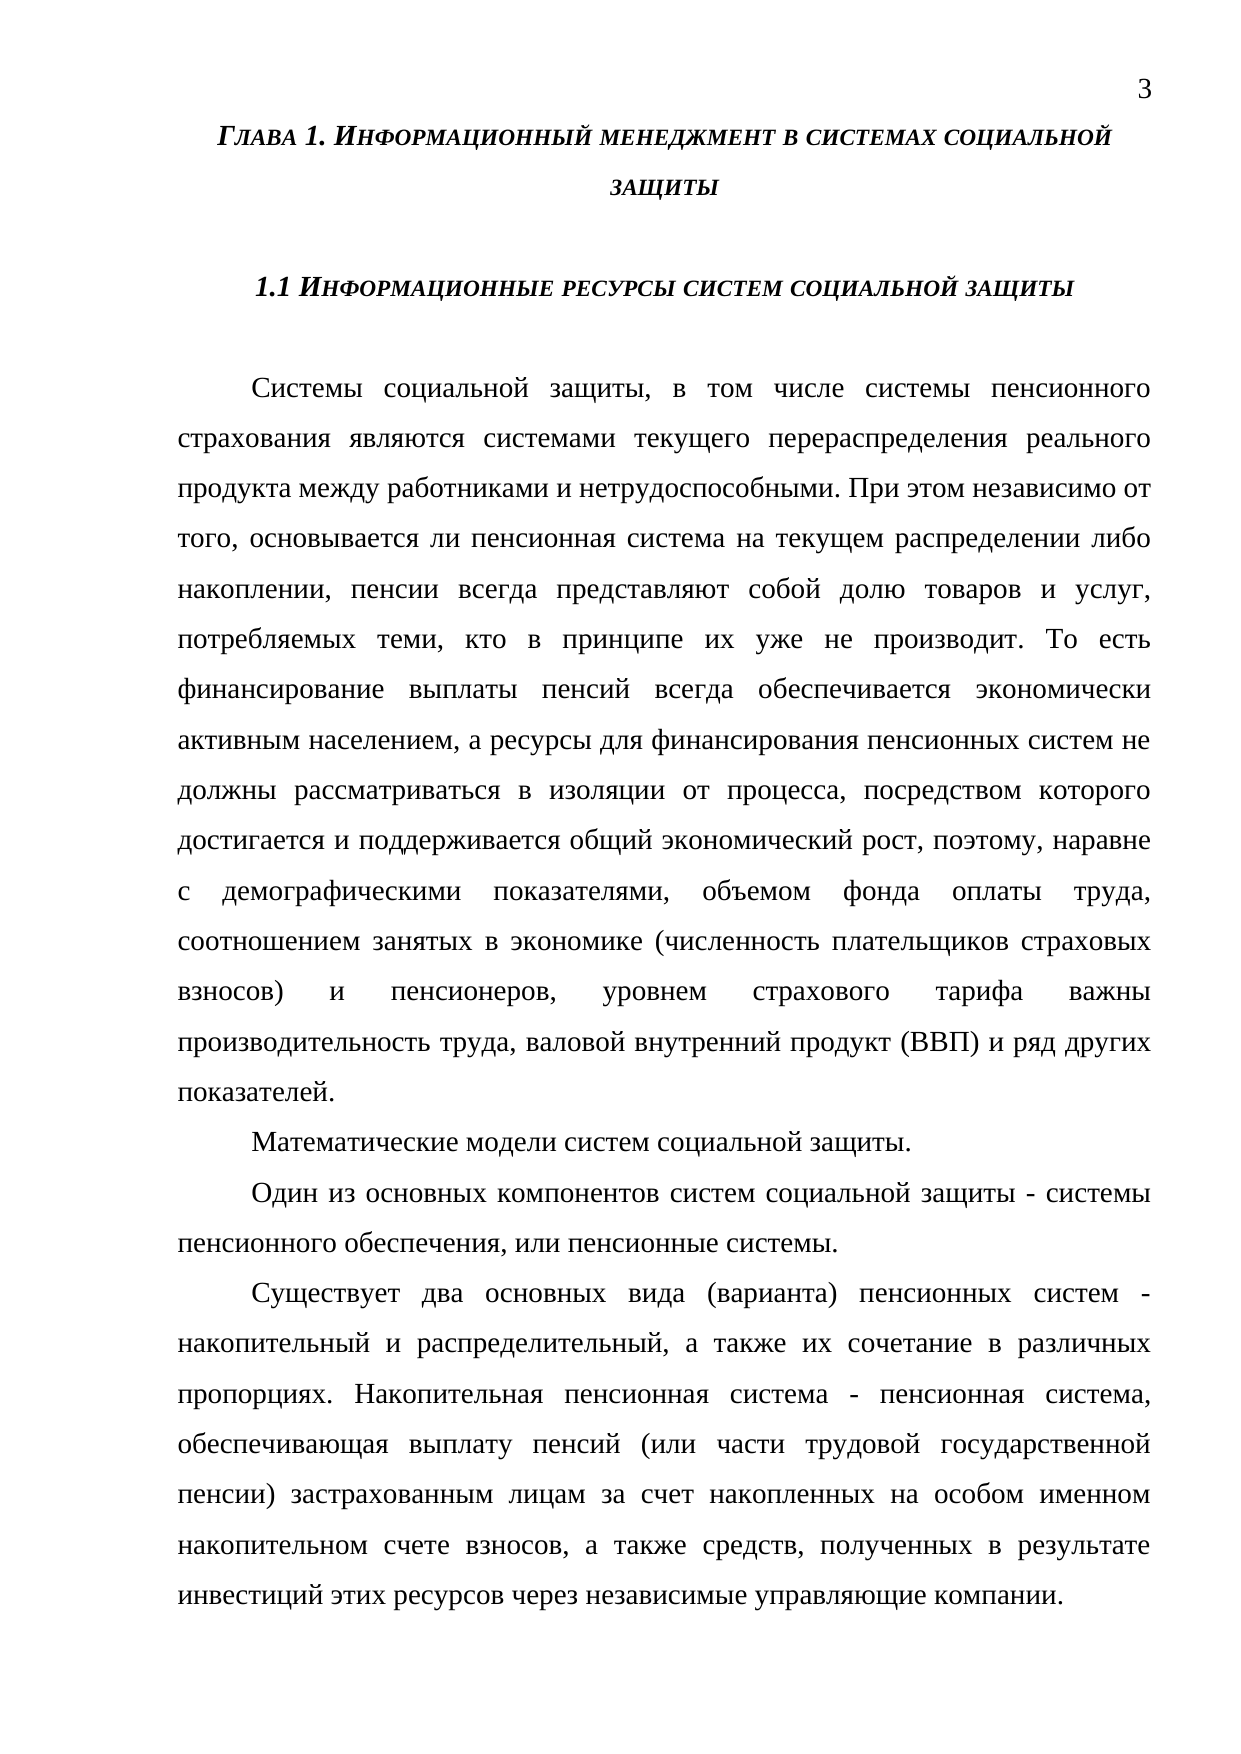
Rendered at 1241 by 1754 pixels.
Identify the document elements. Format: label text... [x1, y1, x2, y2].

subtitle 1.1 Информационные ресурсы систем социальной защиты [177, 269, 1152, 303]
text Один из основных компонентов систем социальной защиты - системы пенсионного обеспечения, или пенсионные системы. [177, 1175, 1152, 1258]
subtitle Глава 1. Информационный менеджмент в системах социальной защиты [177, 118, 1152, 202]
text Системы социальной защиты, в том числе системы пенсионного страхования являются системами текущего перераспределения реального продукта между работниками и нетрудоспособными. При этом независимо от того, основывается ли пенсионная система на текущем распределении либо накоплении, пенсии всегда представляют собой долю товаров и услуг, потребляемых теми, кто в принципе их уже не производит. То есть финансирование выплаты пенсий всегда обеспечивается экономически активным населением, а ресурсы для финансирования пенсионных систем не должны рассматриваться в изоляции от процесса, посредством которого достигается и поддерживается общий экономический рост, поэтому, наравне с демографическими показателями, объемом фонда оплаты труда, соотношением занятых в экономике (численность плательщиков страховых взносов) и пенсионеров, уровнем страхового тарифа важны производительность труда, валовой внутренний продукт (ВВП) и ряд других показателей. [177, 370, 1152, 1108]
text Существует два основных вида (варианта) пенсионных систем - накопительный и распределительный, а также их сочетание в различных пропорциях. Накопительная пенсионная система - пенсионная система, обеспечивающая выплату пенсий (или части трудовой государственной пенсии) застрахованным лицам за счет накопленных на особом именном накопительном счете взносов, а также средств, полученных в результате инвестиций этих ресурсов через независимые управляющие компании. [177, 1275, 1152, 1611]
text Математические модели систем социальной защиты. [177, 1124, 1152, 1158]
